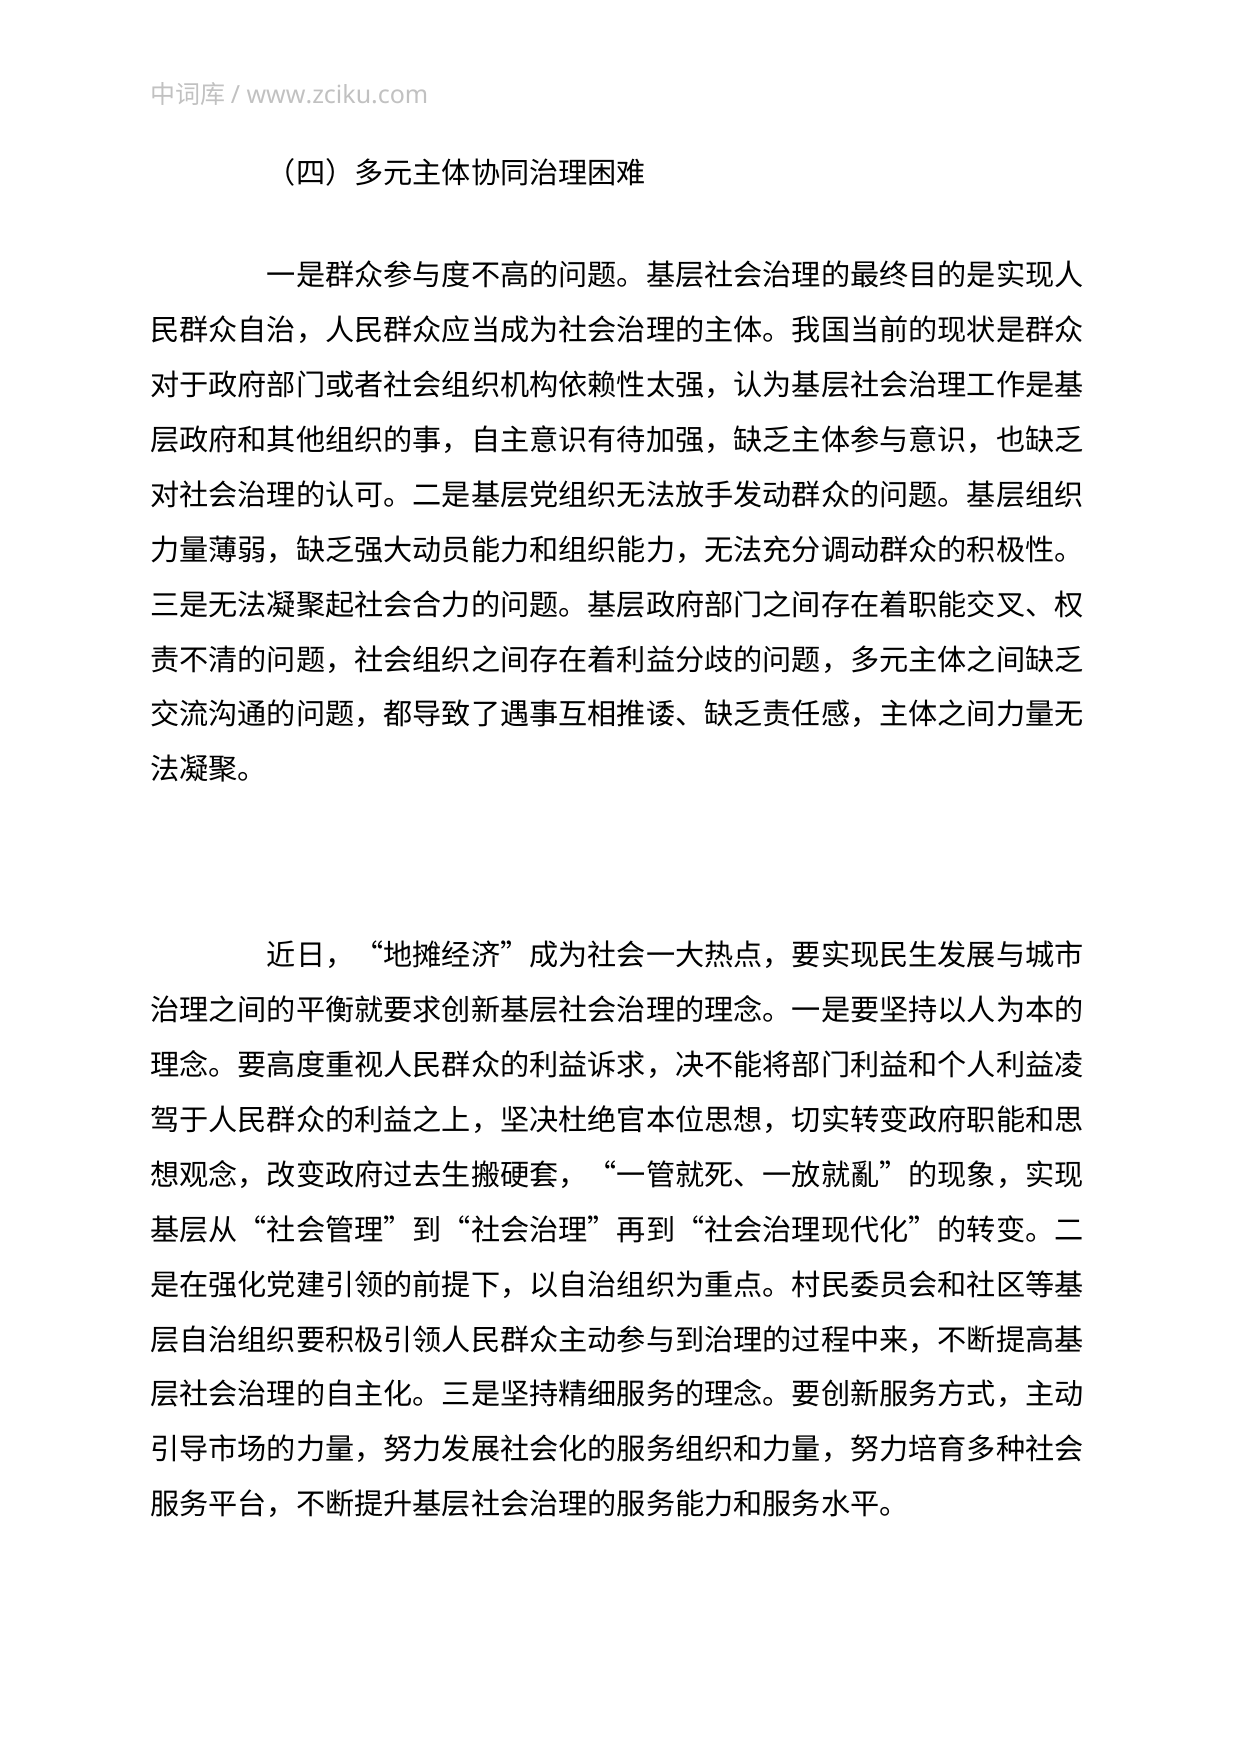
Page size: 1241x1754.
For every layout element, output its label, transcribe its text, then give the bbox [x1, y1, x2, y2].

text 一是群众参与度不高的问题。基层社会治理的最终目的是实现人民群众自治，人民群众应当成为社会治理的主体。我国当前的现状是群众对于政府部门或者社会组织机构依赖性太强，认为基层社会治理工作是基层政府和其他组织的事，自主意识有待加强，缺乏主体参与意识，也缺乏对社会治理的认可。二是基层党组织无法放手发动群众的问题。基层组织力量薄弱，缺乏强大动员能力和组织能力，无法充分调动群众的积极性。三是无法凝聚起社会合力的问题。基层政府部门之间存在着职能交叉、权责不清的问题，社会组织之间存在着利益分歧的问题，多元主体之间缺乏交流沟通的问题，都导致了遇事互相推诿、缺乏责任感，主体之间力量无法凝聚。 [150, 252, 1090, 788]
text （四）多元主体协同治理困难 [150, 150, 1090, 192]
text 近日，“地摊经济”成为社会一大热点，要实现民生发展与城市治理之间的平衡就要求创新基层社会治理的理念。一是要坚持以人为本的理念。要高度重视人民群众的利益诉求，决不能将部门利益和个人利益凌驾于人民群众的利益之上，坚决杜绝官本位思想，切实转变政府职能和思想观念，改变政府过去生搬硬套，“一管就死、一放就亂”的现象，实现基层从“社会管理”到“社会治理”再到“社会治理现代化”的转变。二是在强化党建引领的前提下，以自治组织为重点。村民委员会和社区等基层自治组织要积极引领人民群众主动参与到治理的过程中来，不断提高基层社会治理的自主化。三是坚持精细服务的理念。要创新服务方式，主动引导市场的力量，努力发展社会化的服务组织和力量，努力培育多种社会服务平台，不断提升基层社会治理的服务能力和服务水平。 [150, 932, 1090, 1523]
